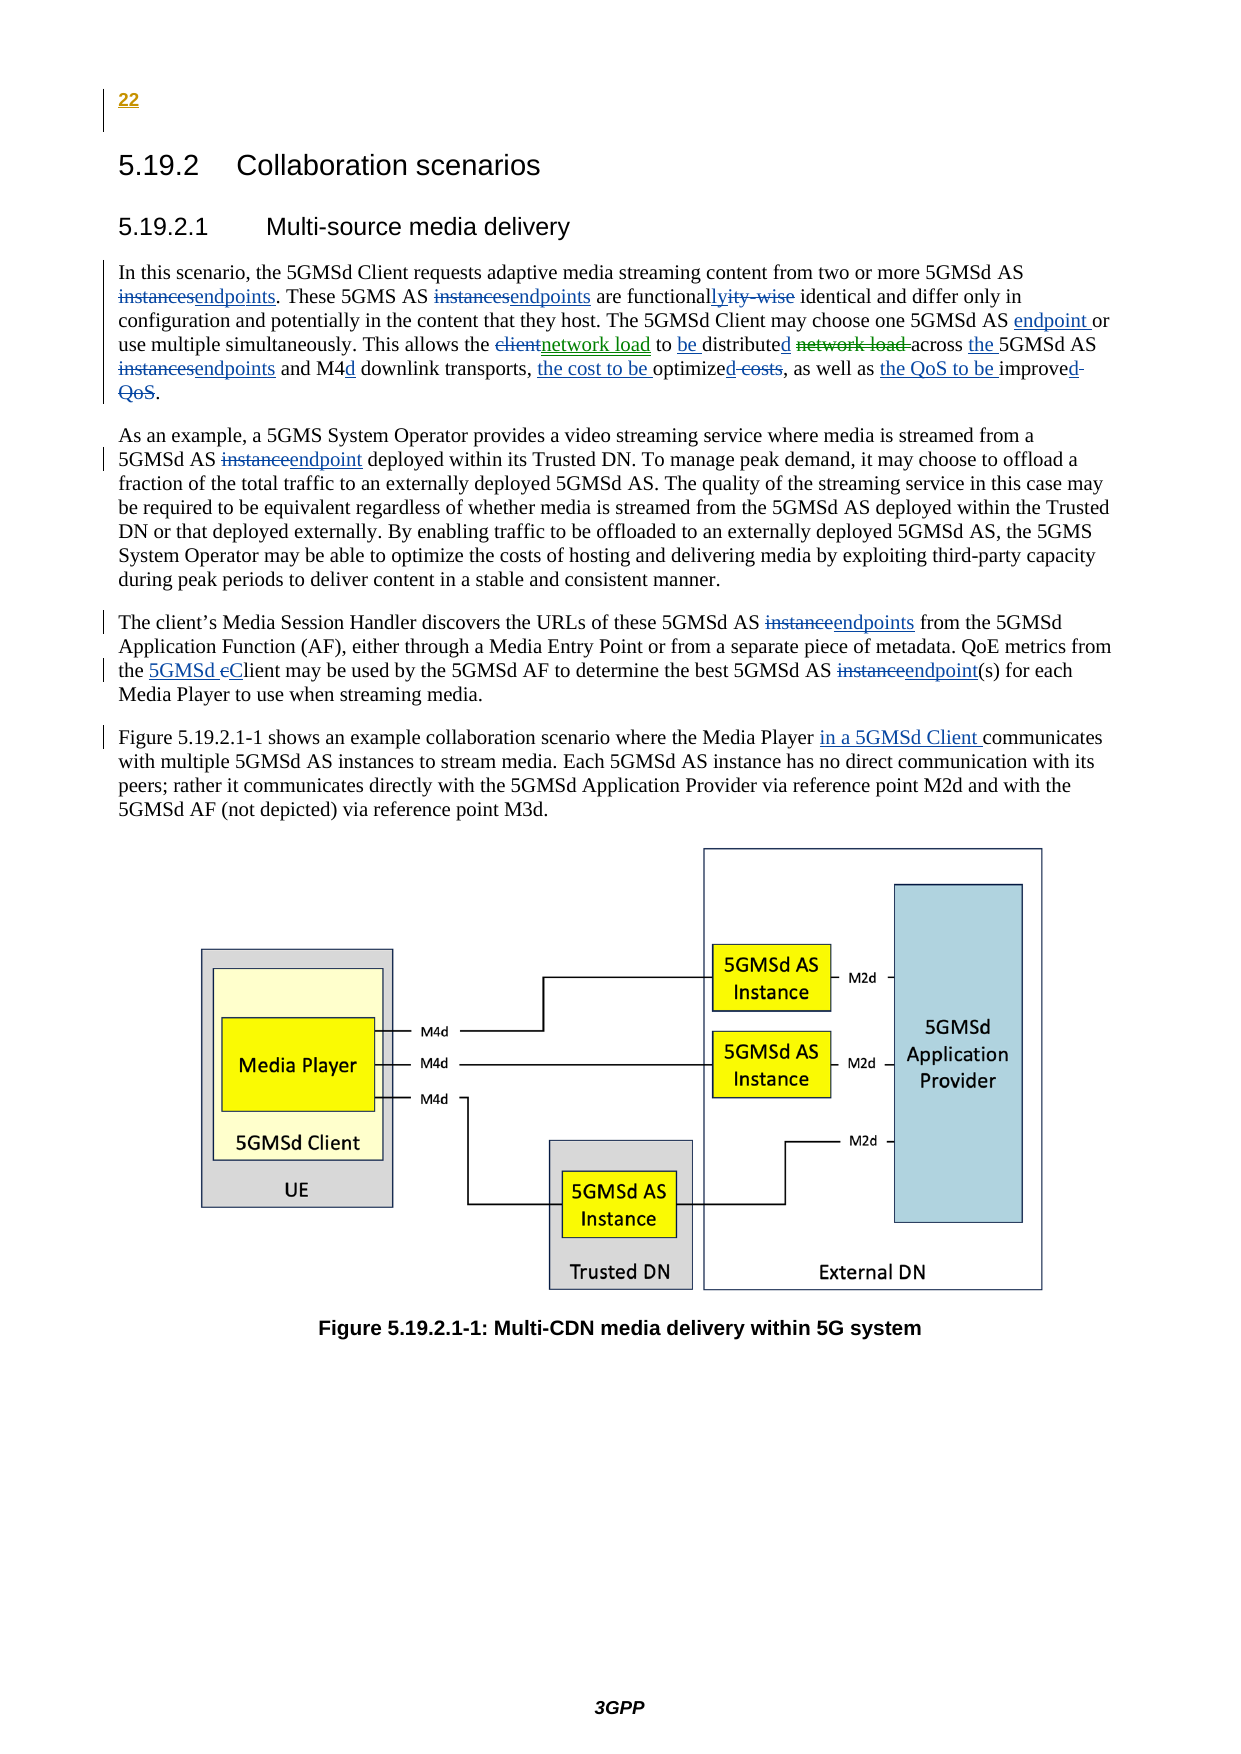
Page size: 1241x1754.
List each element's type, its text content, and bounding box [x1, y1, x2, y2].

subtitle 5.19.2 Collaboration scenarios [118, 147, 1122, 181]
text Figure 5.19.2.1-1: Multi-CDN media delivery within 5G system [118, 1316, 1122, 1340]
text As an example, a 5GMS System Operator provides a video streaming service where media is streamed from a 5GMSd AS deployed within its Trusted DN. To manage peak demand, it may choose to offload a fraction of the total traffic to an externally deployed 5GMSd AS. The quality of the streaming service in this case may be required to be equivalent regardless of whether media is streamed from the 5GMSd AS deployed within the Trusted DN or that deployed externally. By enabling traffic to be offloaded to an externally deployed 5GMSd AS, the 5GMS System Operator may be able to optimize the costs of hosting and delivering media by exploiting third-party capacity during peak periods to deliver content in a stable and consistent manner. [118, 423, 1122, 591]
picture [187, 840, 1054, 1298]
text The client’s Media Session Handler discovers the URLs of these 5GMSd AS from the 5GMSd Application Function (AF), either through a Media Entry Point or from a separate piece of metadata. QoE metrics from the lient may be used by the 5GMSd AF to determine the best 5GMSd AS (s) for each Media Player to use when streaming media. [118, 610, 1122, 706]
text In this scenario, the 5GMSd Client requests adaptive media streaming content from two or more 5GMSd AS . These 5GMS AS are functional identical and differ only in configuration and potentially in the content that they host. The 5GMSd Client may choose one 5GMSd AS or use multiple simultaneously. This allows the to distribute across 5GMSd AS and M4 downlink transports, optimize, as well as improve. [118, 260, 1122, 404]
text Figure 5.19.2.1-1 shows an example collaboration scenario where the Media Player communicates with multiple 5GMSd AS instances to stream media. Each 5GMSd AS instance has no direct communication with its peers; rather it communicates directly with the 5GMSd Application Provider via reference point M2d and with the 5GMSd AF (not depicted) via reference point M3d. [118, 725, 1122, 821]
subtitle 5.19.2.1 Multi-source media delivery [118, 212, 1122, 241]
